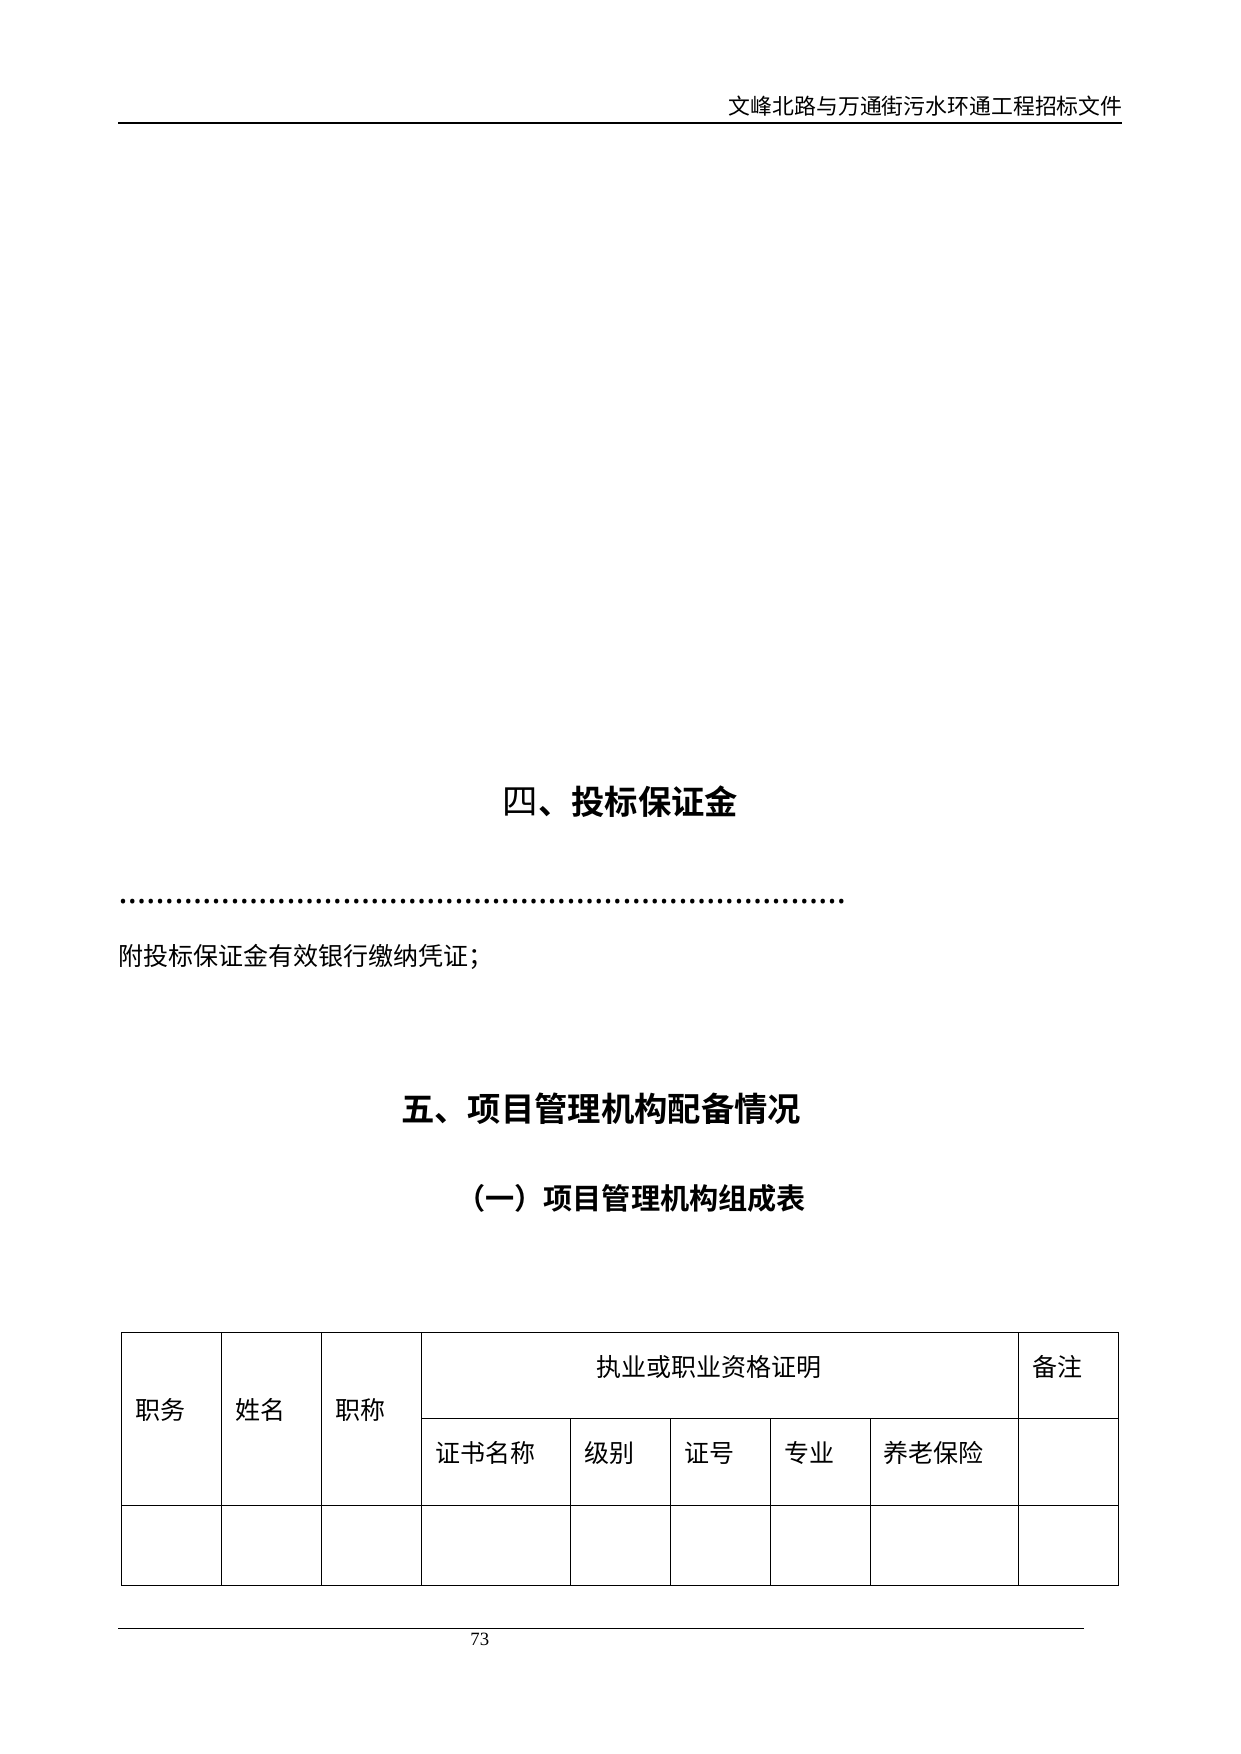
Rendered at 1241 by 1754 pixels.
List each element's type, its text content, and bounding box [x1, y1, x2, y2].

table_header 职称 [322, 1333, 421, 1505]
table_cell 专业 [771, 1419, 870, 1505]
table_cell [771, 1506, 870, 1585]
table_cell [422, 1506, 570, 1585]
table_cell [322, 1506, 421, 1585]
table_header 执业或职业资格证明 [422, 1333, 1018, 1418]
table_header 备注 [1019, 1333, 1118, 1418]
table_cell [1019, 1506, 1118, 1585]
text 五、项目管理机构配备情况 [118, 1075, 1100, 1140]
table_cell [671, 1506, 770, 1585]
table_cell 养老保险 [871, 1419, 1018, 1505]
table_header 姓名 [222, 1333, 321, 1505]
text （一）项目管理机构组成表 [118, 1164, 1100, 1229]
table_cell 级别 [571, 1419, 670, 1505]
text 四、投标保证金 [118, 766, 1122, 831]
table_cell 证号 [671, 1419, 770, 1505]
table_cell [871, 1506, 1018, 1585]
table_cell [122, 1506, 221, 1585]
text 附投标保证金有效银行缴纳凭证； [118, 922, 1122, 987]
table_cell [1019, 1419, 1118, 1505]
text …………………………………………………………………… [118, 857, 1122, 922]
table_cell [222, 1506, 321, 1585]
table_cell [571, 1506, 670, 1585]
table_header 职务 [122, 1333, 221, 1505]
table_cell 证书名称 [422, 1419, 570, 1505]
